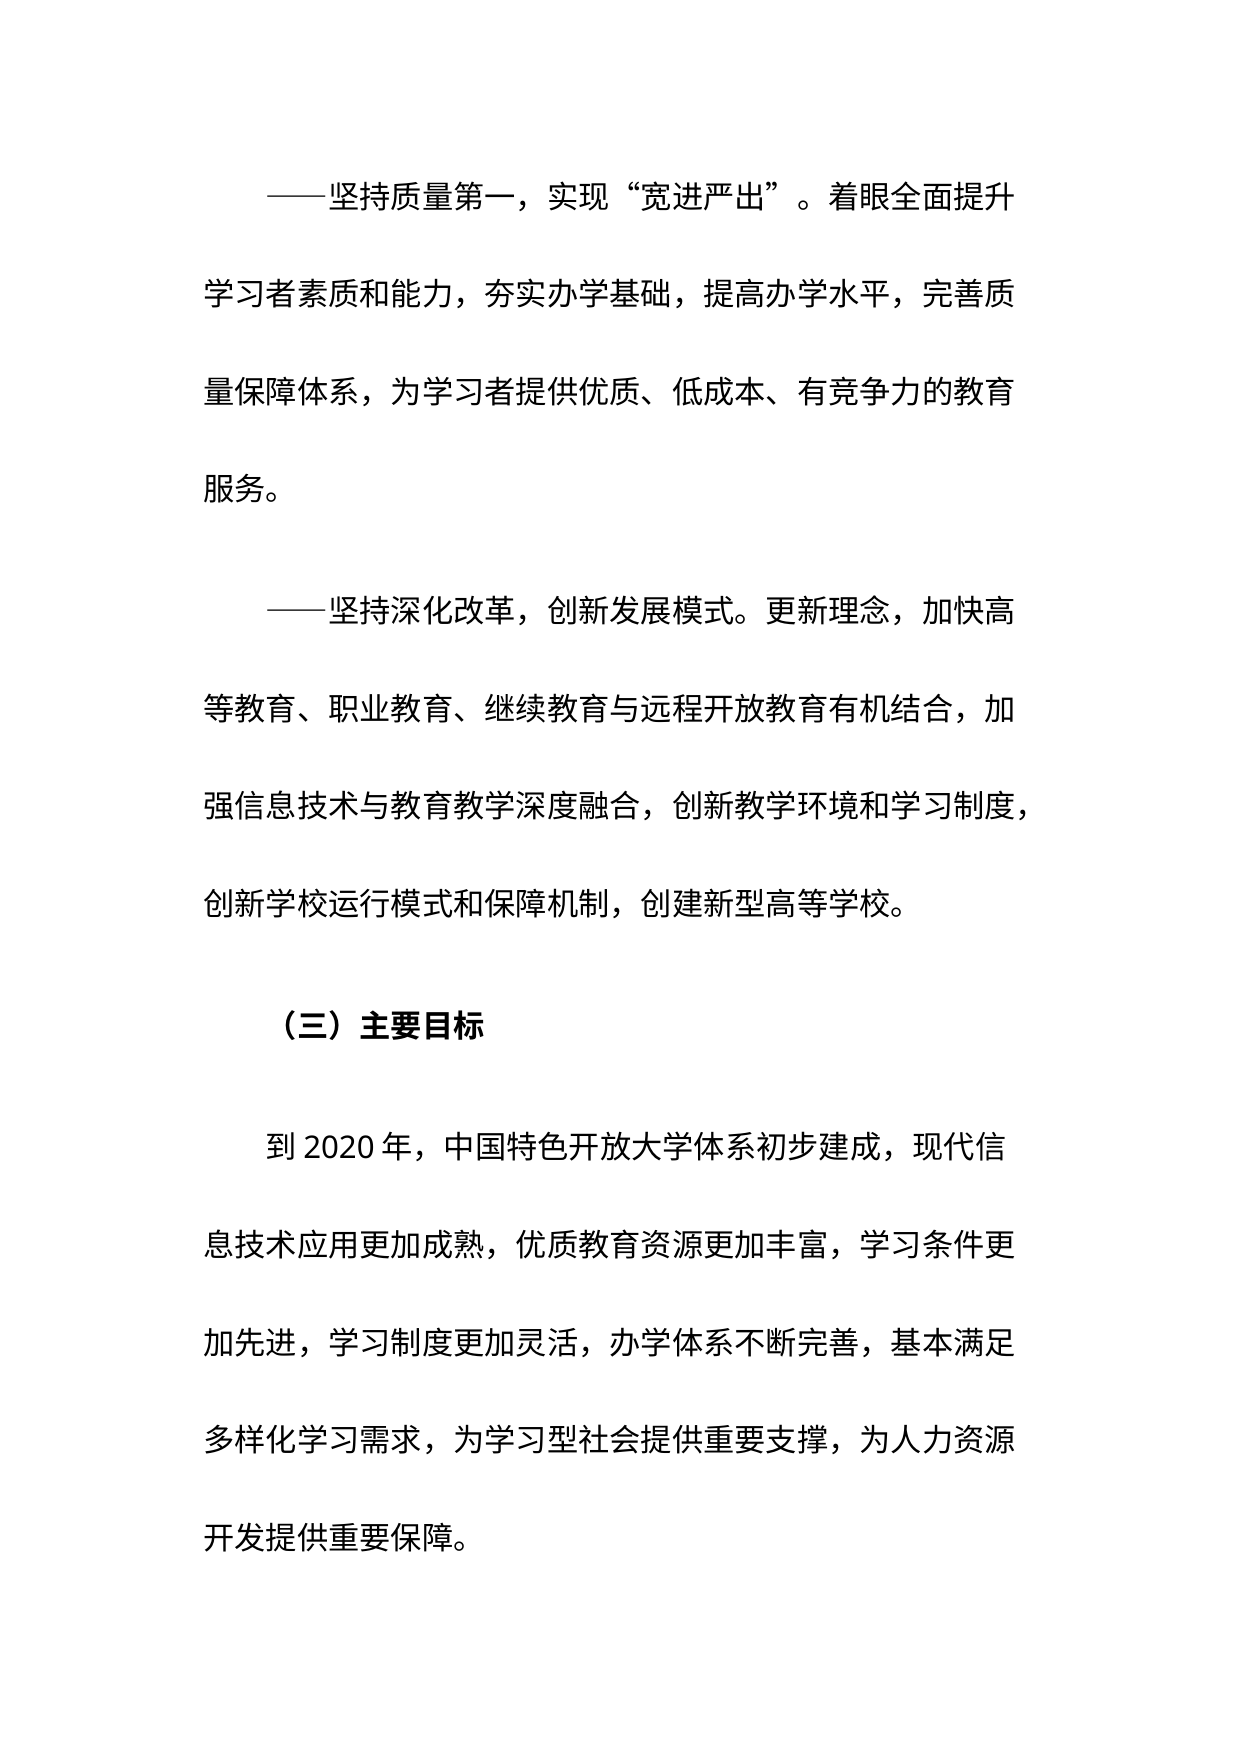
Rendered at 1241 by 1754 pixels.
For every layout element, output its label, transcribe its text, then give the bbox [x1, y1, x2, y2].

text ——坚持质量第一，实现“宽进严出”。着眼全面提升学习者素质和能力，夯实办学基础，提高办学水平，完善质量保障体系，为学习者提供优质、低成本、有竞争力的教育服务。 [203, 162, 1037, 519]
text （三）主要目标 [203, 991, 1037, 1056]
text ——坚持深化改革，创新发展模式。更新理念，加快高等教育、职业教育、继续教育与远程开放教育有机结合，加强信息技术与教育教学深度融合，创新教学环境和学习制度，创新学校运行模式和保障机制，创建新型高等学校。 [203, 576, 1037, 934]
text 到2020年，中国特色开放大学体系初步建成，现代信息技术应用更加成熟，优质教育资源更加丰富，学习条件更加先进，学习制度更加灵活，办学体系不断完善，基本满足多样化学习需求，为学习型社会提供重要支撑，为人力资源开发提供重要保障。 [203, 1113, 1037, 1568]
